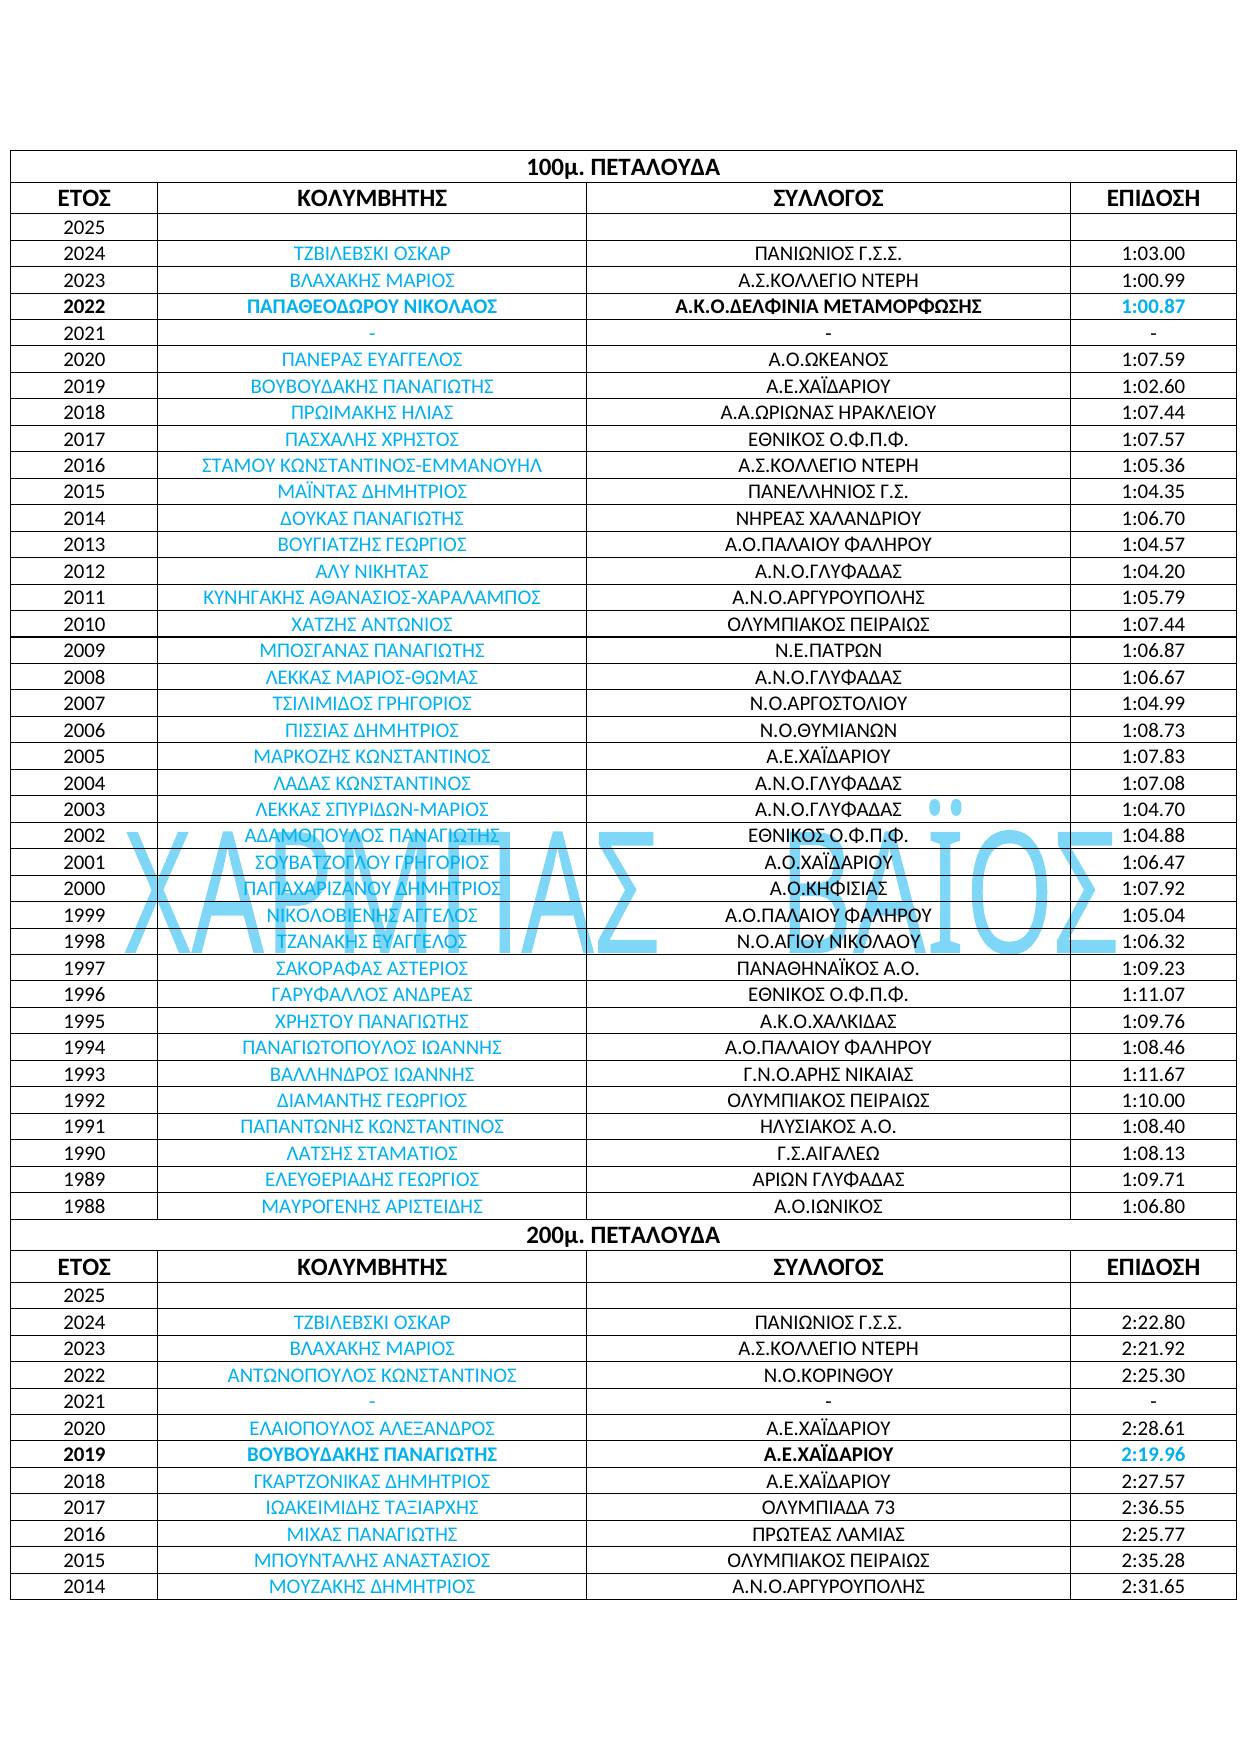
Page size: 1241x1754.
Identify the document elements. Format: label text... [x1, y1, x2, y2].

table_cell 1:07.59 [1071, 346, 1236, 372]
table_cell Α.Ν.Ο.ΓΛΥΦΑΔΑΣ [587, 770, 1070, 795]
table_cell ΕΛΑΙΟΠΟΥΛΟΣ ΑΛΕΞΑΝΔΡΟΣ [158, 1415, 586, 1440]
table_cell 1:07.44 [1071, 399, 1236, 425]
table_cell [587, 1283, 1070, 1308]
table_cell ΕΛΕΥΘΕΡΙΑΔΗΣ ΓΕΩΡΓΙΟΣ [158, 1167, 586, 1192]
table_cell 2022 [11, 294, 157, 319]
table_cell 2025 [11, 1283, 157, 1308]
table_cell ΟΛΥΜΠΙΑΚΟΣ ΠΕΙΡΑΙΩΣ [587, 611, 1070, 636]
table_cell ΣΥΛΛΟΓΟΣ [587, 183, 1070, 213]
table_cell Α.Ν.Ο.ΑΡΓΥΡΟΥΠΟΛΗΣ [587, 1574, 1070, 1599]
table_cell 1:04.99 [1071, 690, 1236, 716]
table_cell Α.Ν.Ο.ΑΡΓΥΡΟΥΠΟΛΗΣ [587, 585, 1070, 610]
table_cell ΕΤΟΣ [11, 183, 157, 213]
table_cell [587, 214, 1070, 239]
table_cell 1:04.35 [1071, 479, 1236, 504]
table_cell 2:28.61 [1071, 1415, 1236, 1440]
table_cell ΠΑΝΙΩΝΙΟΣ Γ.Σ.Σ. [587, 1309, 1070, 1334]
table_cell 1:07.83 [1071, 743, 1236, 769]
table_cell 1:09.76 [1071, 1008, 1236, 1033]
table_cell 2013 [11, 532, 157, 557]
table_cell 1:08.13 [1071, 1140, 1236, 1166]
table_cell 2004 [11, 770, 157, 795]
table_cell 2:25.77 [1071, 1521, 1236, 1546]
table_cell ΜΟΥΖΑΚΗΣ ΔΗΜΗΤΡΙΟΣ [158, 1574, 586, 1599]
table_cell 1:11.67 [1071, 1061, 1236, 1086]
table_cell 2:21.92 [1071, 1336, 1236, 1361]
table_cell Ν.Ο.ΚΟΡΙΝΘΟΥ [587, 1362, 1070, 1387]
table_cell ΜΑΥΡΟΓΕΝΗΣ ΑΡΙΣΤΕΙΔΗΣ [158, 1193, 586, 1218]
table_cell ΣΟΥΒΑΤΖΟΓΛΟΥ ΓΡΗΓΟΡΙΟΣ [158, 849, 586, 874]
table_cell 1:05.36 [1071, 452, 1236, 478]
table_cell Α.Κ.Ο.ΔΕΛΦΙΝΙΑ ΜΕΤΑΜΟΡΦΩΣΗΣ [587, 294, 1070, 319]
table_cell ΠΡΩΙΜΑΚΗΣ ΗΛΙΑΣ [158, 399, 586, 425]
table_cell 1:02.60 [1071, 373, 1236, 398]
table_cell ΜΠΟΣΓΑΝΑΣ ΠΑΝΑΓΙΩΤΗΣ [158, 638, 586, 663]
table_cell ΤΣΙΛΙΜΙΔΟΣ ΓΡΗΓΟΡΙΟΣ [158, 690, 586, 716]
table_cell ΕΘΝΙΚΟΣ Ο.Φ.Π.Φ. [587, 823, 1070, 848]
table_cell 2016 [11, 452, 157, 478]
table_cell ΛΑΔΑΣ ΚΩΝΣΤΑΝΤΙΝΟΣ [158, 770, 586, 795]
table_cell Α.Ν.Ο.ΓΛΥΦΑΔΑΣ [587, 796, 1070, 822]
table_cell 1992 [11, 1087, 157, 1113]
table_cell ΟΛΥΜΠΙΑΚΟΣ ΠΕΙΡΑΙΩΣ [587, 1547, 1070, 1573]
table_cell ΗΛΥΣΙΑΚΟΣ Α.Ο. [587, 1114, 1070, 1139]
table_cell ΧΡΗΣΤΟΥ ΠΑΝΑΓΙΩΤΗΣ [158, 1008, 586, 1033]
table_cell 2000 [11, 876, 157, 901]
table_cell 1:07.44 [1071, 611, 1236, 636]
table_cell Α.Ο.ΠΑΛΑΙΟΥ ΦΑΛΗΡΟΥ [587, 532, 1070, 557]
table_cell 2022 [11, 1362, 157, 1387]
table_cell 2023 [11, 1336, 157, 1361]
table_cell 1:05.04 [1071, 902, 1236, 927]
table_cell ΒΟΥΒΟΥΔΑΚΗΣ ΠΑΝΑΓΙΩΤΗΣ [158, 1441, 586, 1467]
table_cell 2:22.80 [1071, 1309, 1236, 1334]
table_cell ΣΥΛΛΟΓΟΣ [587, 1251, 1070, 1282]
table_cell 2010 [11, 611, 157, 636]
table_cell Α.Σ.ΚΟΛΛΕΓΙΟ ΝΤΕΡΗ [587, 1336, 1070, 1361]
table_cell 2020 [11, 346, 157, 372]
table_cell ΜΑΡΚΟΖΗΣ ΚΩΝΣΤΑΝΤΙΝΟΣ [158, 743, 586, 769]
table_cell ΒΛΑΧΑΚΗΣ ΜΑΡΙΟΣ [158, 1336, 586, 1361]
table_cell ΚΟΛΥΜΒΗΤΗΣ [158, 1251, 586, 1282]
table_cell 1989 [11, 1167, 157, 1192]
table_cell ΛΑΤΣΗΣ ΣΤΑΜΑΤΙΟΣ [158, 1140, 586, 1166]
table_cell 1988 [11, 1193, 157, 1218]
table_cell ΠΑΝΑΘΗΝΑΪΚΟΣ Α.Ο. [587, 955, 1070, 980]
table_cell 1:10.00 [1071, 1087, 1236, 1113]
table_cell 2003 [11, 796, 157, 822]
table_cell - [1071, 320, 1236, 345]
table_cell ΜΑΪΝΤΑΣ ΔΗΜΗΤΡΙΟΣ [158, 479, 586, 504]
table_cell ΧΑΤΖΗΣ ΑΝΤΩΝΙΟΣ [158, 611, 586, 636]
table_cell 2:35.28 [1071, 1547, 1236, 1573]
table_cell 1991 [11, 1114, 157, 1139]
table_cell 2:27.57 [1071, 1468, 1236, 1493]
table_cell ΒΛΑΧΑΚΗΣ ΜΑΡΙΟΣ [158, 267, 586, 292]
table_cell Α.Σ.ΚΟΛΛΕΓΙΟ ΝΤΕΡΗ [587, 452, 1070, 478]
table_cell 2018 [11, 399, 157, 425]
table_cell ΔΟΥΚΑΣ ΠΑΝΑΓΙΩΤΗΣ [158, 505, 586, 531]
table_cell ΠΙΣΣΙΑΣ ΔΗΜΗΤΡΙΟΣ [158, 717, 586, 742]
table_cell ΤΖΒΙΛΕΒΣΚΙ ΟΣΚΑΡ [158, 241, 586, 266]
table_cell 1:07.08 [1071, 770, 1236, 795]
table_cell ΝΗΡΕΑΣ ΧΑΛΑΝΔΡΙΟΥ [587, 505, 1070, 531]
table_cell 1:06.32 [1071, 929, 1236, 954]
table_cell ΔΙΑΜΑΝΤΗΣ ΓΕΩΡΓΙΟΣ [158, 1087, 586, 1113]
table_cell 2014 [11, 505, 157, 531]
table_cell [1071, 214, 1236, 239]
table_cell 2:19.96 [1071, 1441, 1236, 1467]
table_cell [158, 1283, 586, 1308]
table_cell Α.Ο.ΠΑΛΑΙΟΥ ΦΑΛΗΡΟΥ [587, 902, 1070, 927]
table_cell ΜΠΟΥΝΤΑΛΗΣ ΑΝΑΣΤΑΣΙΟΣ [158, 1547, 586, 1573]
table_cell Α.Ε.ΧΑΪΔΑΡΙΟΥ [587, 373, 1070, 398]
table_cell 1:08.46 [1071, 1034, 1236, 1060]
table_cell ΠΑΝΙΩΝΙΟΣ Γ.Σ.Σ. [587, 241, 1070, 266]
table_cell Ν.Ε.ΠΑΤΡΩΝ [587, 638, 1070, 663]
table_cell ΠΡΩΤΕΑΣ ΛΑΜΙΑΣ [587, 1521, 1070, 1546]
table_cell Α.Ε.ΧΑΪΔΑΡΙΟΥ [587, 1468, 1070, 1493]
table_cell 2012 [11, 558, 157, 583]
table_cell 2021 [11, 1389, 157, 1414]
table_cell Ν.Ο.ΘΥΜΙΑΝΩΝ [587, 717, 1070, 742]
table_cell ΑΡΙΩΝ ΓΛΥΦΑΔΑΣ [587, 1167, 1070, 1192]
table_cell 2020 [11, 1415, 157, 1440]
table_cell - [158, 1389, 586, 1414]
table_cell 2016 [11, 1521, 157, 1546]
table_cell 2006 [11, 717, 157, 742]
table_cell 2:25.30 [1071, 1362, 1236, 1387]
table_cell 2021 [11, 320, 157, 345]
table_cell ΓΑΡΥΦΑΛΛΟΣ ΑΝΔΡΕΑΣ [158, 981, 586, 1007]
table_cell Α.Ο.ΩΚΕΑΝΟΣ [587, 346, 1070, 372]
table_cell 2015 [11, 479, 157, 504]
table_cell 2018 [11, 1468, 157, 1493]
table_cell 2023 [11, 267, 157, 292]
table_cell ΑΔΑΜΟΠΟΥΛΟΣ ΠΑΝΑΓΙΩΤΗΣ [158, 823, 586, 848]
table_cell ΒΑΛΛΗΝΔΡΟΣ ΙΩΑΝΝΗΣ [158, 1061, 586, 1086]
table_cell Α.Σ.ΚΟΛΛΕΓΙΟ ΝΤΕΡΗ [587, 267, 1070, 292]
table_cell 200μ. ΠΕΤΑΛΟΥΔΑ [11, 1220, 1236, 1250]
table_cell ΕΠΙΔΟΣΗ [1071, 1251, 1236, 1282]
table_cell 1:04.88 [1071, 823, 1236, 848]
table_cell Α.Ο.ΚΗΦΙΣΙΑΣ [587, 876, 1070, 901]
table_cell ΠΑΝΕΛΛΗΝΙΟΣ Γ.Σ. [587, 479, 1070, 504]
table_cell ΠΑΠΑΧΑΡΙΖΑΝΟΥ ΔΗΜΗΤΡΙΟΣ [158, 876, 586, 901]
table_cell ΚΟΛΥΜΒΗΤΗΣ [158, 183, 586, 213]
table_cell 1:09.71 [1071, 1167, 1236, 1192]
table_cell ΤΖΑΝΑΚΗΣ ΕΥΑΓΓΕΛΟΣ [158, 929, 586, 954]
table_cell 2017 [11, 426, 157, 451]
table_cell 1:08.73 [1071, 717, 1236, 742]
table_cell 2019 [11, 1441, 157, 1467]
table_cell ΟΛΥΜΠΙΑΚΟΣ ΠΕΙΡΑΙΩΣ [587, 1087, 1070, 1113]
table_cell 2017 [11, 1494, 157, 1520]
table_cell ΕΘΝΙΚΟΣ Ο.Φ.Π.Φ. [587, 981, 1070, 1007]
table_cell Α.Ο.ΙΩΝΙΚΟΣ [587, 1193, 1070, 1218]
table_cell 2024 [11, 241, 157, 266]
table_cell 1:06.87 [1071, 638, 1236, 663]
table_cell ΤΖΒΙΛΕΒΣΚΙ ΟΣΚΑΡ [158, 1309, 586, 1334]
table_cell Α.Ε.ΧΑΪΔΑΡΙΟΥ [587, 743, 1070, 769]
table_cell ΛΕΚΚΑΣ ΜΑΡΙΟΣ-ΘΩΜΑΣ [158, 664, 586, 689]
table_cell 100μ. ΠΕΤΑΛΟΥΔΑ [11, 151, 1236, 182]
table_cell 2001 [11, 849, 157, 874]
table_cell Α.Ν.Ο.ΓΛΥΦΑΔΑΣ [587, 664, 1070, 689]
table_cell ΒΟΥΓΙΑΤΖΗΣ ΓΕΩΡΓΙΟΣ [158, 532, 586, 557]
table_cell 1995 [11, 1008, 157, 1033]
table_cell 1997 [11, 955, 157, 980]
table_cell 1:06.80 [1071, 1193, 1236, 1218]
table_cell - [158, 320, 586, 345]
table_cell ΣΤΑΜΟΥ ΚΩΝΣΤΑΝΤΙΝΟΣ-ΕΜΜΑΝΟΥΗΛ [158, 452, 586, 478]
table_cell ΕΘΝΙΚΟΣ Ο.Φ.Π.Φ. [587, 426, 1070, 451]
table_cell 2025 [11, 214, 157, 239]
table_cell Γ.Σ.ΑΙΓΑΛΕΩ [587, 1140, 1070, 1166]
table_cell 1:04.20 [1071, 558, 1236, 583]
table_cell ΠΑΣΧΑΛΗΣ ΧΡΗΣΤΟΣ [158, 426, 586, 451]
table_cell 2014 [11, 1574, 157, 1599]
table_cell 2011 [11, 585, 157, 610]
table_cell 1:04.57 [1071, 532, 1236, 557]
table_cell Ν.Ο.ΑΓΙΟΥ ΝΙΚΟΛΑΟΥ [587, 929, 1070, 954]
table_cell 1:00.99 [1071, 267, 1236, 292]
table_cell ΠΑΝΑΓΙΩΤΟΠΟΥΛΟΣ ΙΩΑΝΝΗΣ [158, 1034, 586, 1060]
table_cell Α.Α.ΩΡΙΩΝΑΣ ΗΡΑΚΛΕΙΟΥ [587, 399, 1070, 425]
table_cell Γ.Ν.Ο.ΑΡΗΣ ΝΙΚΑΙΑΣ [587, 1061, 1070, 1086]
table_cell 2019 [11, 373, 157, 398]
table_cell 1:00.87 [1071, 294, 1236, 319]
table_cell 1998 [11, 929, 157, 954]
table_cell 2007 [11, 690, 157, 716]
table_cell - [587, 320, 1070, 345]
table_cell ΑΛΥ ΝΙΚΗΤΑΣ [158, 558, 586, 583]
table_cell ΣΑΚΟΡΑΦΑΣ ΑΣΤΕΡΙΟΣ [158, 955, 586, 980]
table_cell [1071, 1283, 1236, 1308]
table_cell Α.Κ.Ο.ΧΑΛΚΙΔΑΣ [587, 1008, 1070, 1033]
table_cell ΠΑΠΑΝΤΩΝΗΣ ΚΩΝΣΤΑΝΤΙΝΟΣ [158, 1114, 586, 1139]
table_cell 1:06.67 [1071, 664, 1236, 689]
table_cell 2015 [11, 1547, 157, 1573]
table_cell 1996 [11, 981, 157, 1007]
table_cell [158, 214, 586, 239]
table_cell ΟΛΥΜΠΙΑΔΑ 73 [587, 1494, 1070, 1520]
table_cell 1999 [11, 902, 157, 927]
table_cell 2009 [11, 638, 157, 663]
table_cell 1:07.92 [1071, 876, 1236, 901]
table_cell ΓΚΑΡΤΖΟΝΙΚΑΣ ΔΗΜΗΤΡΙΟΣ [158, 1468, 586, 1493]
table_cell ΑΝΤΩΝΟΠΟΥΛΟΣ ΚΩΝΣΤΑΝΤΙΝΟΣ [158, 1362, 586, 1387]
table_cell Α.Ε.ΧΑΪΔΑΡΙΟΥ [587, 1441, 1070, 1467]
table_cell 1:08.40 [1071, 1114, 1236, 1139]
table_cell ΠΑΠΑΘΕΟΔΩΡΟΥ ΝΙΚΟΛΑΟΣ [158, 294, 586, 319]
table_cell 2024 [11, 1309, 157, 1334]
table_cell Ν.Ο.ΑΡΓΟΣΤΟΛΙΟΥ [587, 690, 1070, 716]
table_cell ΚΥΝΗΓΑΚΗΣ ΑΘΑΝΑΣΙΟΣ-ΧΑΡΑΛΑΜΠΟΣ [158, 585, 586, 610]
table_cell 1:07.57 [1071, 426, 1236, 451]
table_cell Α.Ε.ΧΑΪΔΑΡΙΟΥ [587, 1415, 1070, 1440]
table_cell ΛΕΚΚΑΣ ΣΠΥΡΙΔΩΝ-ΜΑΡΙΟΣ [158, 796, 586, 822]
table_cell - [587, 1389, 1070, 1414]
table_cell 1:03.00 [1071, 241, 1236, 266]
table_cell ΝΙΚΟΛΟΒΙΕΝΗΣ ΑΓΓΕΛΟΣ [158, 902, 586, 927]
table_cell ΜΙΧΑΣ ΠΑΝΑΓΙΩΤΗΣ [158, 1521, 586, 1546]
table_cell 1994 [11, 1034, 157, 1060]
table_cell 1:09.23 [1071, 955, 1236, 980]
table_cell 1:06.70 [1071, 505, 1236, 531]
table_cell 1:06.47 [1071, 849, 1236, 874]
table_cell 1993 [11, 1061, 157, 1086]
table_cell 2:31.65 [1071, 1574, 1236, 1599]
table_cell ΙΩΑΚΕΙΜΙΔΗΣ ΤΑΞΙΑΡΧΗΣ [158, 1494, 586, 1520]
table_cell 1:04.70 [1071, 796, 1236, 822]
table_cell ΕΠΙΔΟΣΗ [1071, 183, 1236, 213]
table_cell 1:11.07 [1071, 981, 1236, 1007]
table_cell - [1071, 1389, 1236, 1414]
table_cell 1990 [11, 1140, 157, 1166]
table_cell Α.Ν.Ο.ΓΛΥΦΑΔΑΣ [587, 558, 1070, 583]
table_cell ΕΤΟΣ [11, 1251, 157, 1282]
table_cell ΠΑΝΕΡΑΣ ΕΥΑΓΓΕΛΟΣ [158, 346, 586, 372]
table_cell 2002 [11, 823, 157, 848]
table_cell Α.Ο.ΠΑΛΑΙΟΥ ΦΑΛΗΡΟΥ [587, 1034, 1070, 1060]
table_cell 1:05.79 [1071, 585, 1236, 610]
table_cell 2005 [11, 743, 157, 769]
table_cell Α.Ο.ΧΑΪΔΑΡΙΟΥ [587, 849, 1070, 874]
table_cell ΒΟΥΒΟΥΔΑΚΗΣ ΠΑΝΑΓΙΩΤΗΣ [158, 373, 586, 398]
table_cell 2:36.55 [1071, 1494, 1236, 1520]
table_cell 2008 [11, 664, 157, 689]
